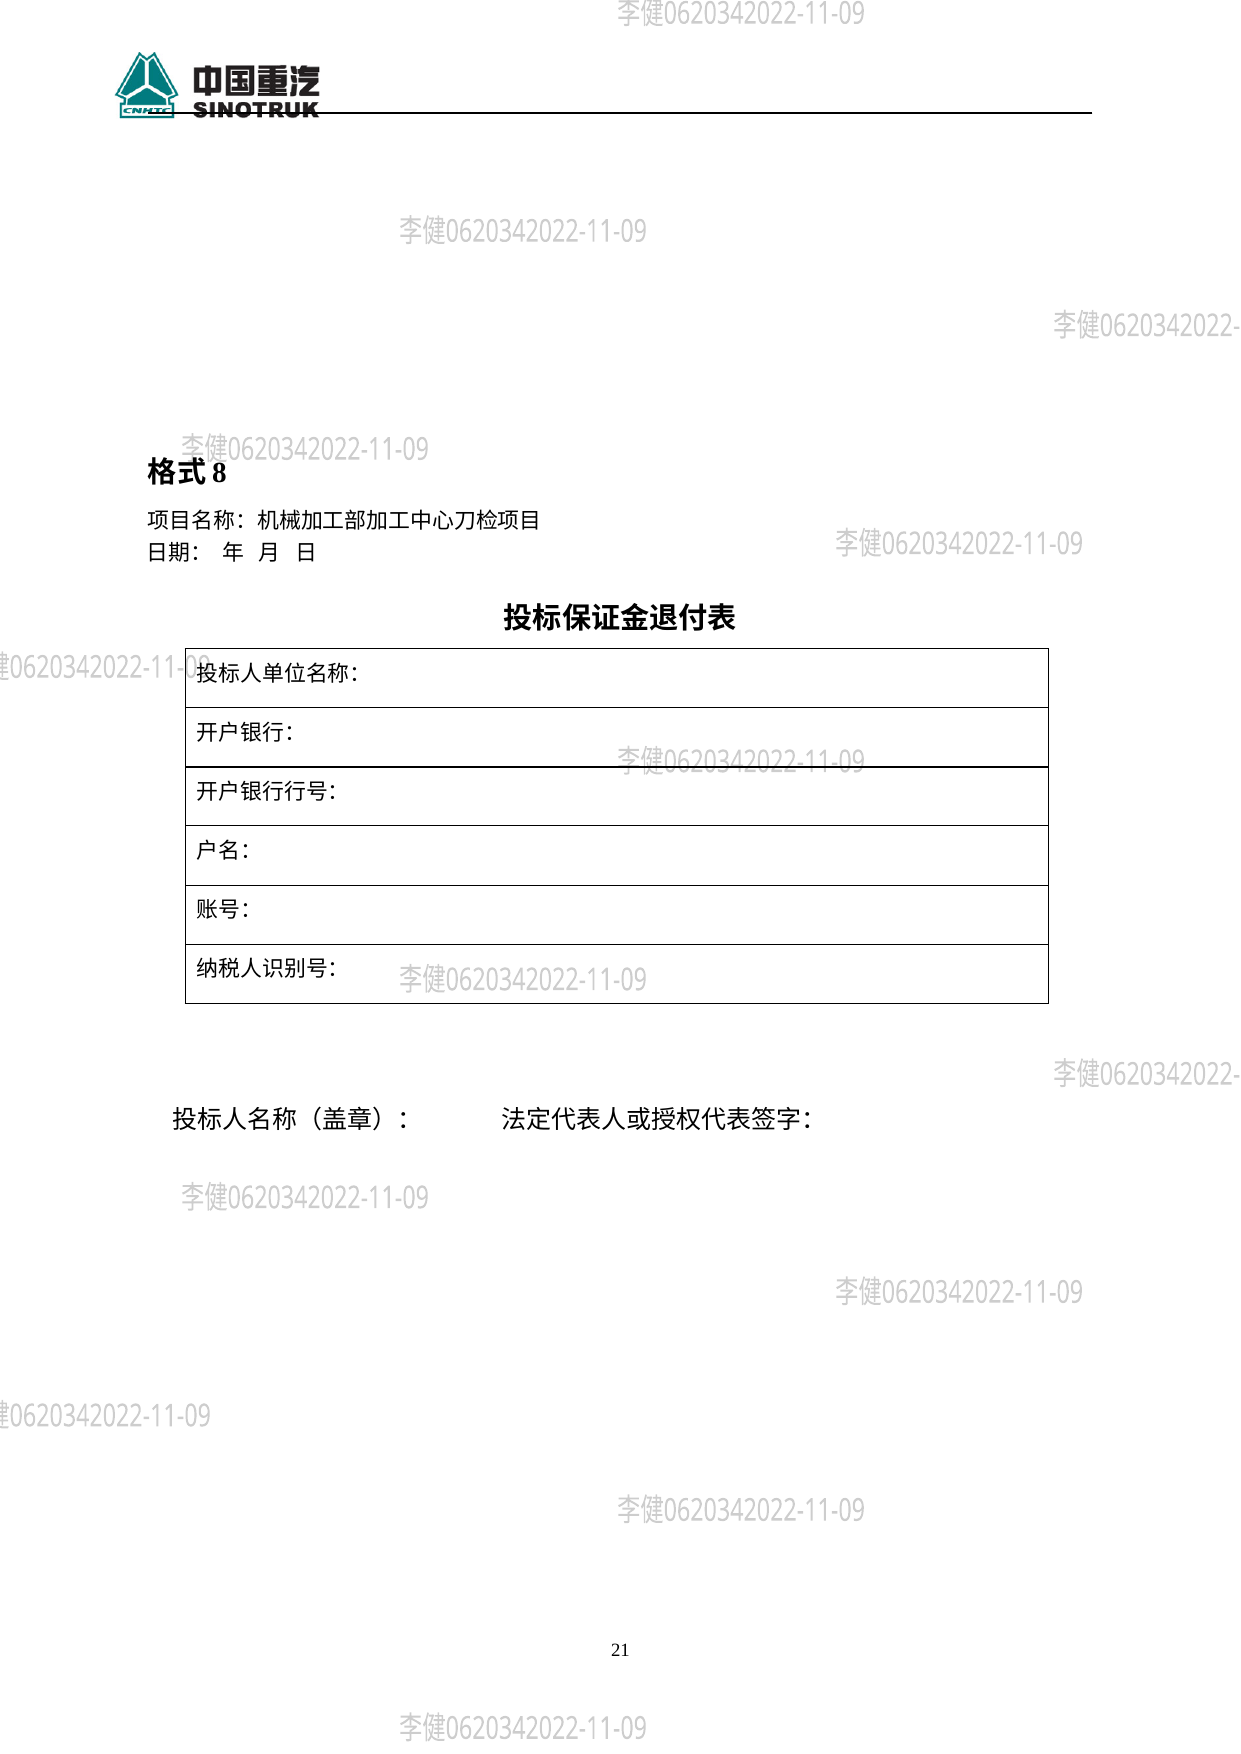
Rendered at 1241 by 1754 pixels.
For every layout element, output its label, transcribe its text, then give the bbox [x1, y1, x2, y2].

table_cell 纳税人识别号： [186, 945, 1048, 1003]
text 日期： 年 月 日 [146, 535, 1092, 567]
table_cell 开户银行行号： [186, 768, 1048, 825]
text 格式8 [148, 437, 1092, 502]
text 投标人名称（盖章）： 法定代表人或授权代表签字： [148, 1086, 1092, 1151]
text 投标保证金退付表 [148, 583, 1092, 648]
picture [114, 52, 321, 119]
table_cell 户名： [186, 826, 1048, 884]
table_cell 开户银行： [186, 708, 1048, 766]
text 项目名称：机械加工部加工中心刀检项目 [148, 502, 1092, 535]
table_cell 账号： [186, 886, 1048, 943]
table_header 投标人单位名称： [186, 649, 1048, 707]
